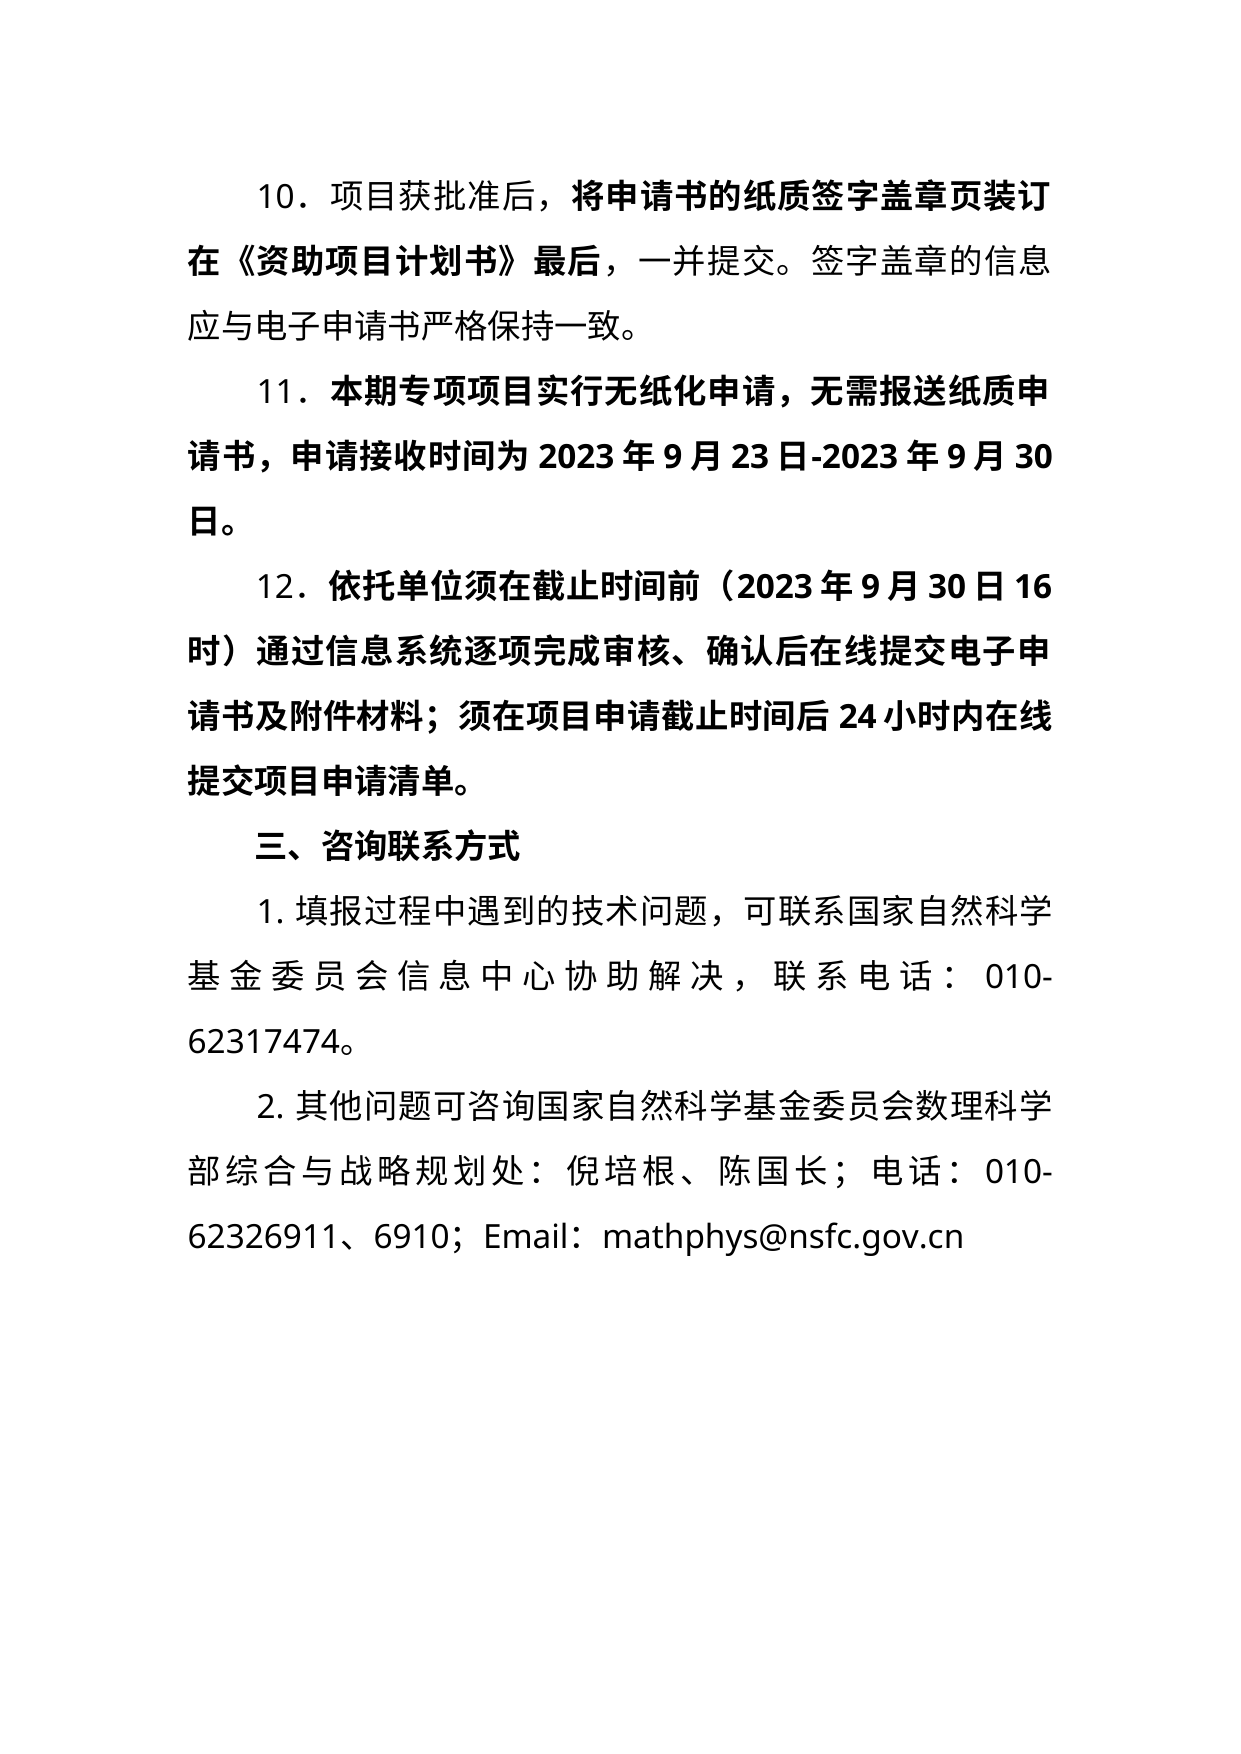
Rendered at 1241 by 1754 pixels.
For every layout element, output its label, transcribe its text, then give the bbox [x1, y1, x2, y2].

text 12．依托单位须在截止时间前（2023年9月30日16时）通过信息系统逐项完成审核、确认后在线提交电子申请书及附件材料；须在项目申请截止时间后24小时内在线提交项目申请清单。 [187, 552, 1053, 812]
text 2. 其他问题可咨询国家自然科学基金委员会数理科学部综合与战略规划处：倪培根、陈国长；电话：010-62326911、6910；Email：mathphys@nsfc.gov.cn [187, 1072, 1053, 1267]
text 10．项目获批准后，将申请书的纸质签字盖章页装订在《资助项目计划书》最后，一并提交。签字盖章的信息应与电子申请书严格保持一致。 [187, 162, 1053, 357]
text 三、咨询联系方式 [187, 812, 1053, 877]
text 11．本期专项项目实行无纸化申请，无需报送纸质申请书，申请接收时间为2023年9月23日-2023年9月30日。 [187, 357, 1053, 552]
text 1. 填报过程中遇到的技术问题，可联系国家自然科学基金委员会信息中心协助解决，联系电话：010-62317474。 [187, 877, 1053, 1072]
